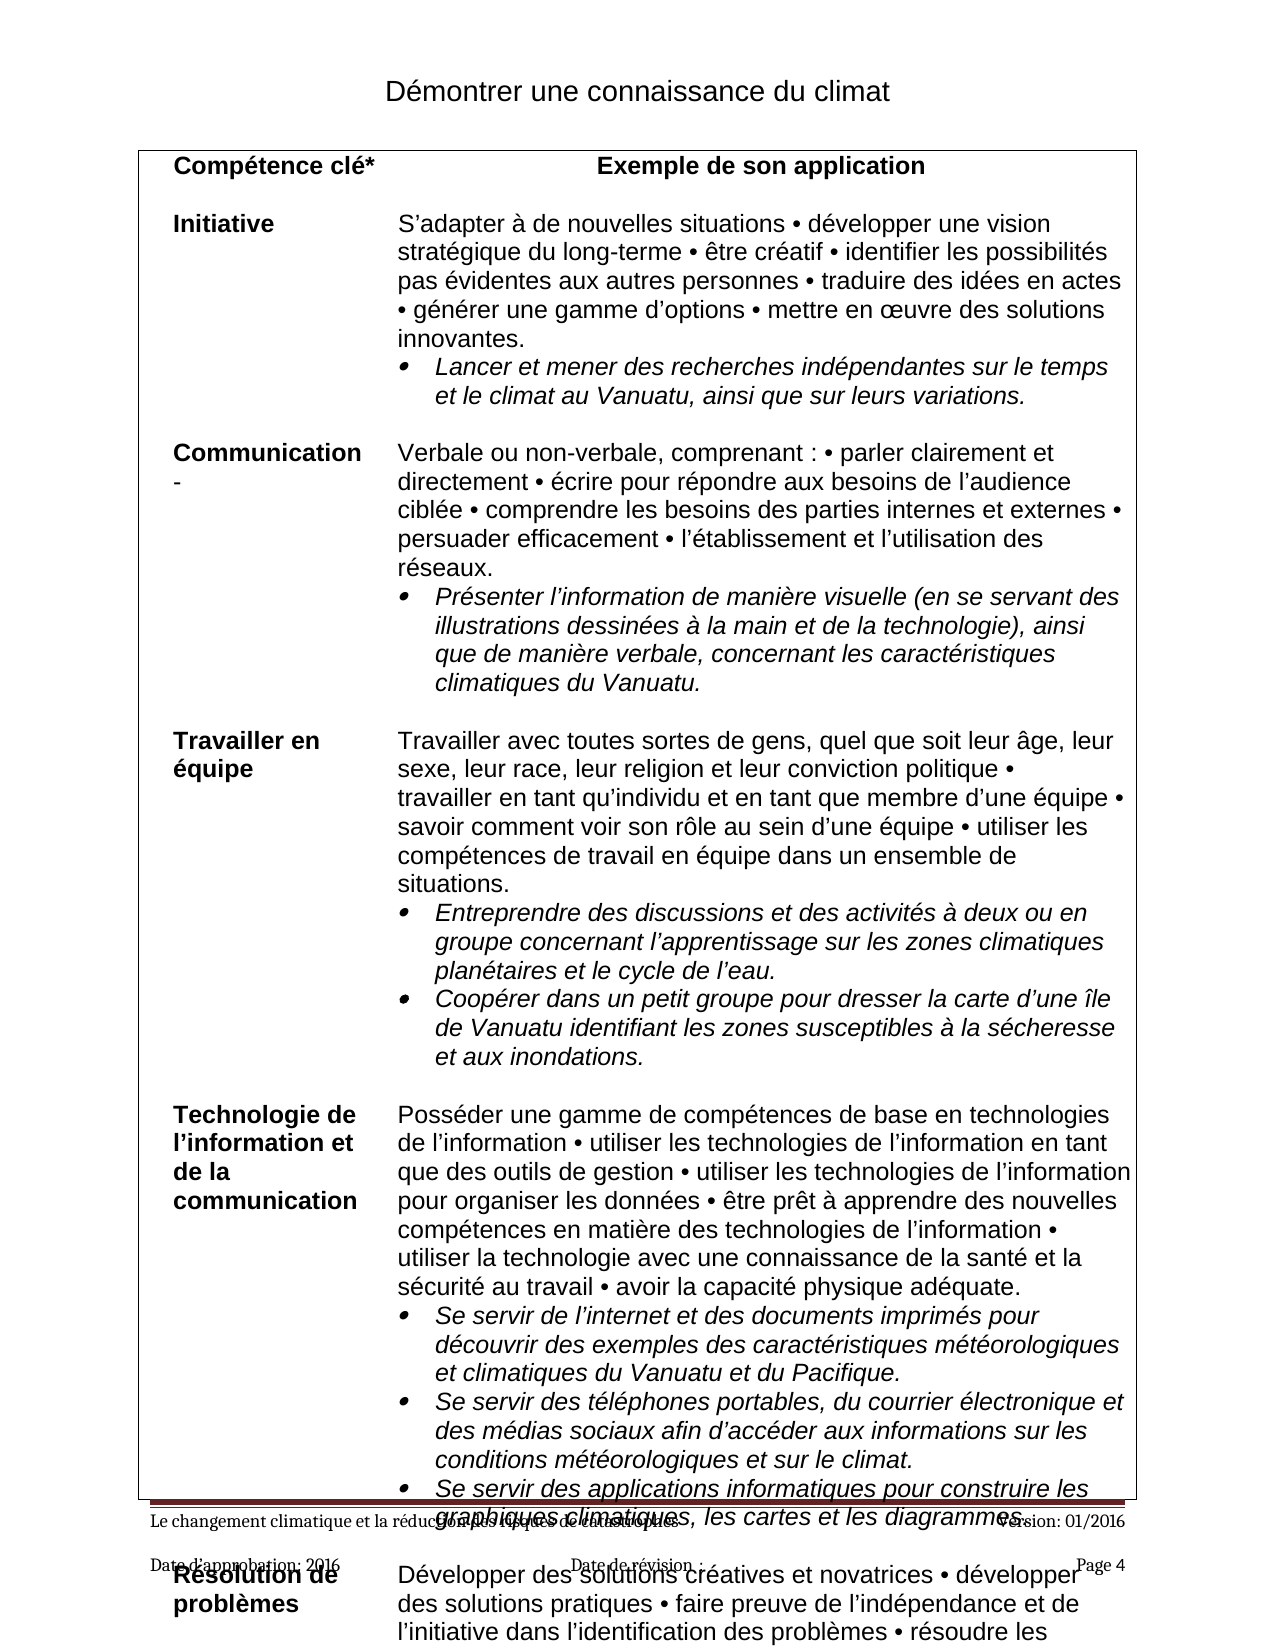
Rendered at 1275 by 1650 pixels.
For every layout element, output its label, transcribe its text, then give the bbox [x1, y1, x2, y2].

table_cell COMPÉTENCES CLÉS ET COMPÉTENCES D’EMPLOYABILITÉ, AINSI QUE DES EXEMPLES DE LEUR APPLICATION * selon le Plan provincial des compétences Connaissances préalables requises [139, 151, 1136, 1499]
